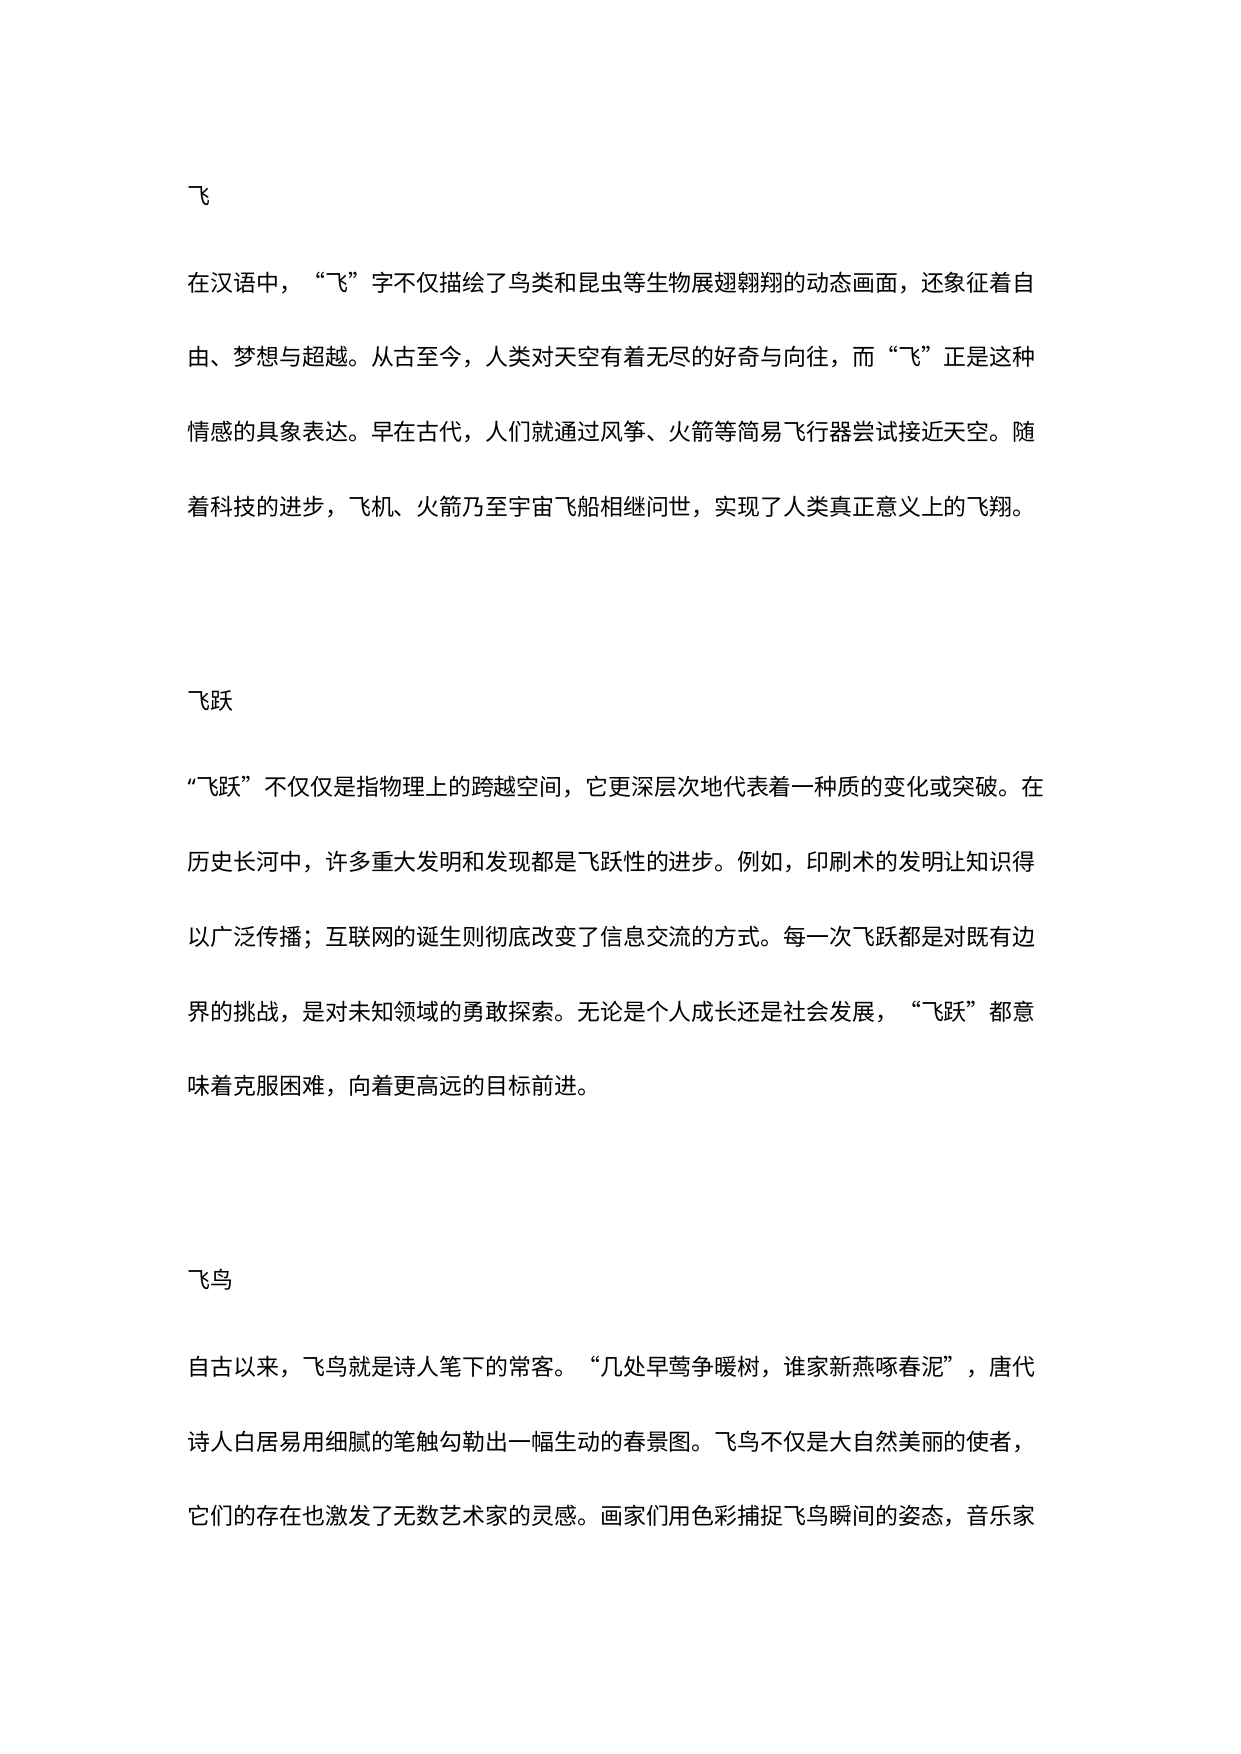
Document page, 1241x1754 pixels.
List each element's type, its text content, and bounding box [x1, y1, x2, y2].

text 在汉语中，“飞”字不仅描绘了鸟类和昆虫等生物展翅翱翔的动态画面，还象征着自由、梦想与超越。从古至今，人类对天空有着无尽的好奇与向往，而“飞”正是这种情感的具象表达。早在古代，人们就通过风筝、火箭等简易飞行器尝试接近天空。随着科技的进步，飞机、火箭乃至宇宙飞船相继问世，实现了人类真正意义上的飞翔。 [187, 248, 1053, 538]
text 飞 [187, 162, 1053, 227]
text “飞跃”不仅仅是指物理上的跨越空间，它更深层次地代表着一种质的变化或突破。在历史长河中，许多重大发明和发现都是飞跃性的进步。例如，印刷术的发明让知识得以广泛传播；互联网的诞生则彻底改变了信息交流的方式。每一次飞跃都是对既有边界的挑战，是对未知领域的勇敢探索。无论是个人成长还是社会发展，“飞跃”都意味着克服困难，向着更高远的目标前进。 [187, 753, 1053, 1117]
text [187, 1333, 1053, 1547]
text 飞跃 [187, 667, 1053, 732]
text 飞鸟 [187, 1246, 1053, 1311]
